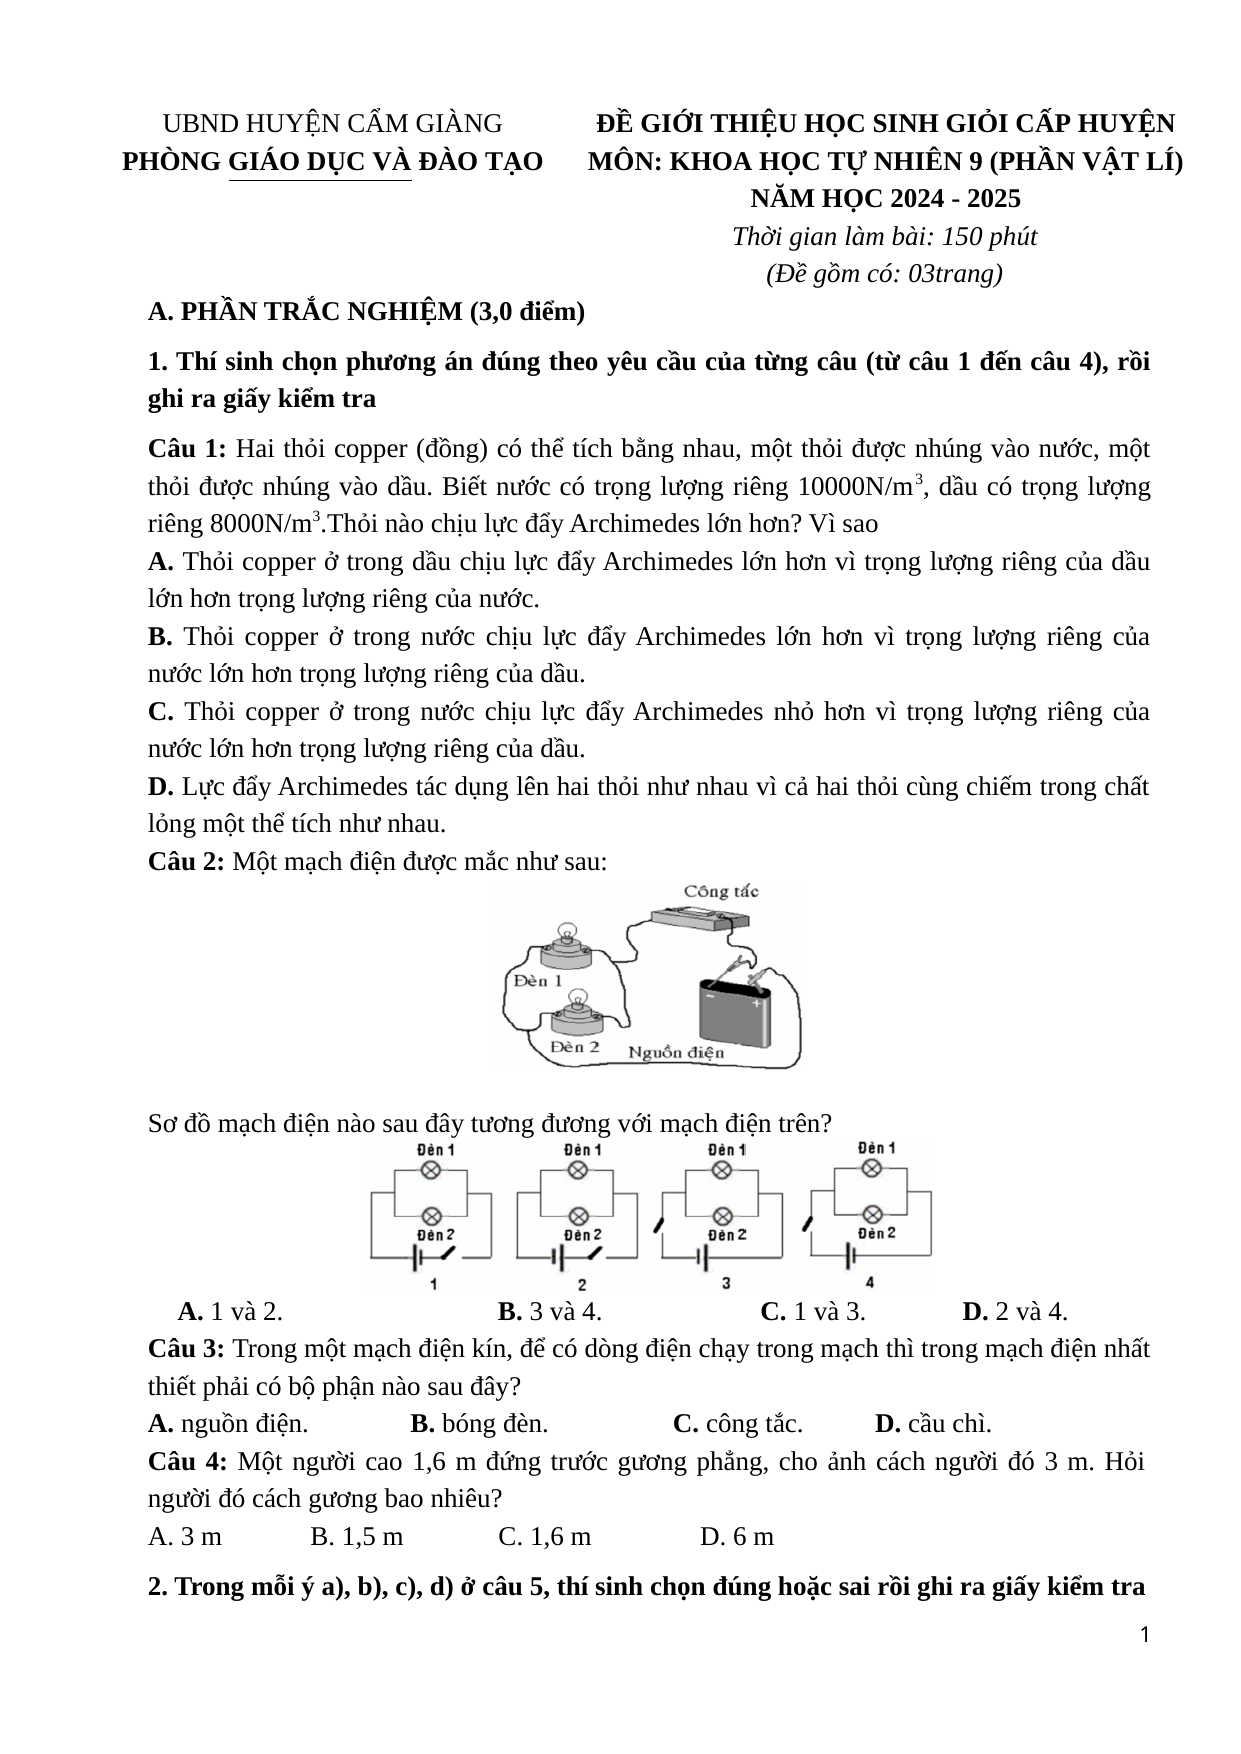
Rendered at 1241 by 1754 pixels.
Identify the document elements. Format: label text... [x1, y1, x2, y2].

text Câu 1: Hai thỏi copper (đồng) có thể tích bằng nhau, một thỏi được nhúng vào nước, một thỏi được nhúng vào dầu. Biết nước có trọng lượng riêng 10000N/m3, dầu có trọng lượng riêng 8000N/m3.Thỏi nào chịu lực đẩy Archimedes lớn hơn? Vì sao [148, 501, 1152, 541]
text A. 3 m B. 1,5 m C. 1,6 m D. 6 m [148, 1516, 1147, 1554]
text A. PHẦN TRẮC NGHIỆM (3,0 điểm) [148, 291, 1152, 329]
text 2. Trong mỗi ý a), b), c), d) ở câu 5, thí sinh chọn đúng hoặc sai rồi ghi ra giấy kiểm tra [148, 1566, 1152, 1604]
picture [364, 1141, 936, 1292]
text 1. Thí sinh chọn phương án đúng theo yêu cầu của từng câu (từ câu 1 đến câu 4), rồi ghi ra giấy kiểm tra [148, 341, 1152, 416]
text C. Thỏi copper ở trong nước chịu lực đẩy Archimedes nhỏ hơn vì trọng lượng riêng của nước lớn hơn trọng lượng riêng của dầu. [148, 691, 1152, 766]
picture [492, 878, 808, 1071]
text Câu 3: Trong một mạch điện kín, để có dòng điện chạy trong mạch thì trong mạch điện nhất thiết phải có bộ phận nào sau đây? [148, 1329, 1152, 1404]
table_header UBND HUYỆN CẨM GIÀNG PHÒNG GIÁO DỤC VÀ ĐÀO TẠO [97, 104, 569, 291]
table_header ĐỀ GIỚI THIỆU HỌC SINH GIỎI CẤP HUYỆN MÔN: KHOA HỌC TỰ NHIÊN 9 (PHẦN VẬT LÍ) NĂM HỌC 2024 - 2025 Thời gian làm bài: 150 phút (Đề gồm có: 03trang) [569, 104, 1203, 291]
text Câu 4: Một người cao 1,6 m đứng trước gương phẳng, cho ảnh cách người đó 3 m. Hỏi người đó cách gương bao nhiêu? [148, 1441, 1147, 1516]
text Sơ đồ mạch điện nào sau đây tương đương với mạch điện trên? [148, 1104, 1152, 1141]
text B. Thỏi copper ở trong nước chịu lực đẩy Archimedes lớn hơn vì trọng lượng riêng của nước lớn hơn trọng lượng riêng của dầu. [148, 616, 1152, 691]
text D. Lực đẩy Archimedes tác dụng lên hai thỏi như nhau vì cả hai thỏi cùng chiếm trong chất lỏng một thể tích như nhau. [148, 766, 1152, 841]
text Câu 2: Một mạch điện được mắc như sau: [148, 841, 1152, 879]
text A. 1 và 2. B. 3 và 4. C. 1 và 3. D. 2 và 4. [148, 1291, 1152, 1329]
text Câu 1: Hai thỏi copper (đồng) có thể tích bằng nhau, một thỏi được nhúng vào nước, một thỏi được nhúng vào dầu. Biết nước có trọng lượng riêng 10000N/m3, dầu có trọng lượng riêng 8000N/m3.Thỏi nào chịu lực đẩy Archimedes lớn hơn? Vì sao [148, 429, 1152, 470]
text A. Thỏi copper ở trong dầu chịu lực đẩy Archimedes lớn hơn vì trọng lượng riêng của dầu lớn hơn trọng lượng riêng của nước. [148, 541, 1152, 616]
text A. nguồn điện. B. bóng đèn. C. công tắc. D. cầu chì. [148, 1404, 1152, 1441]
